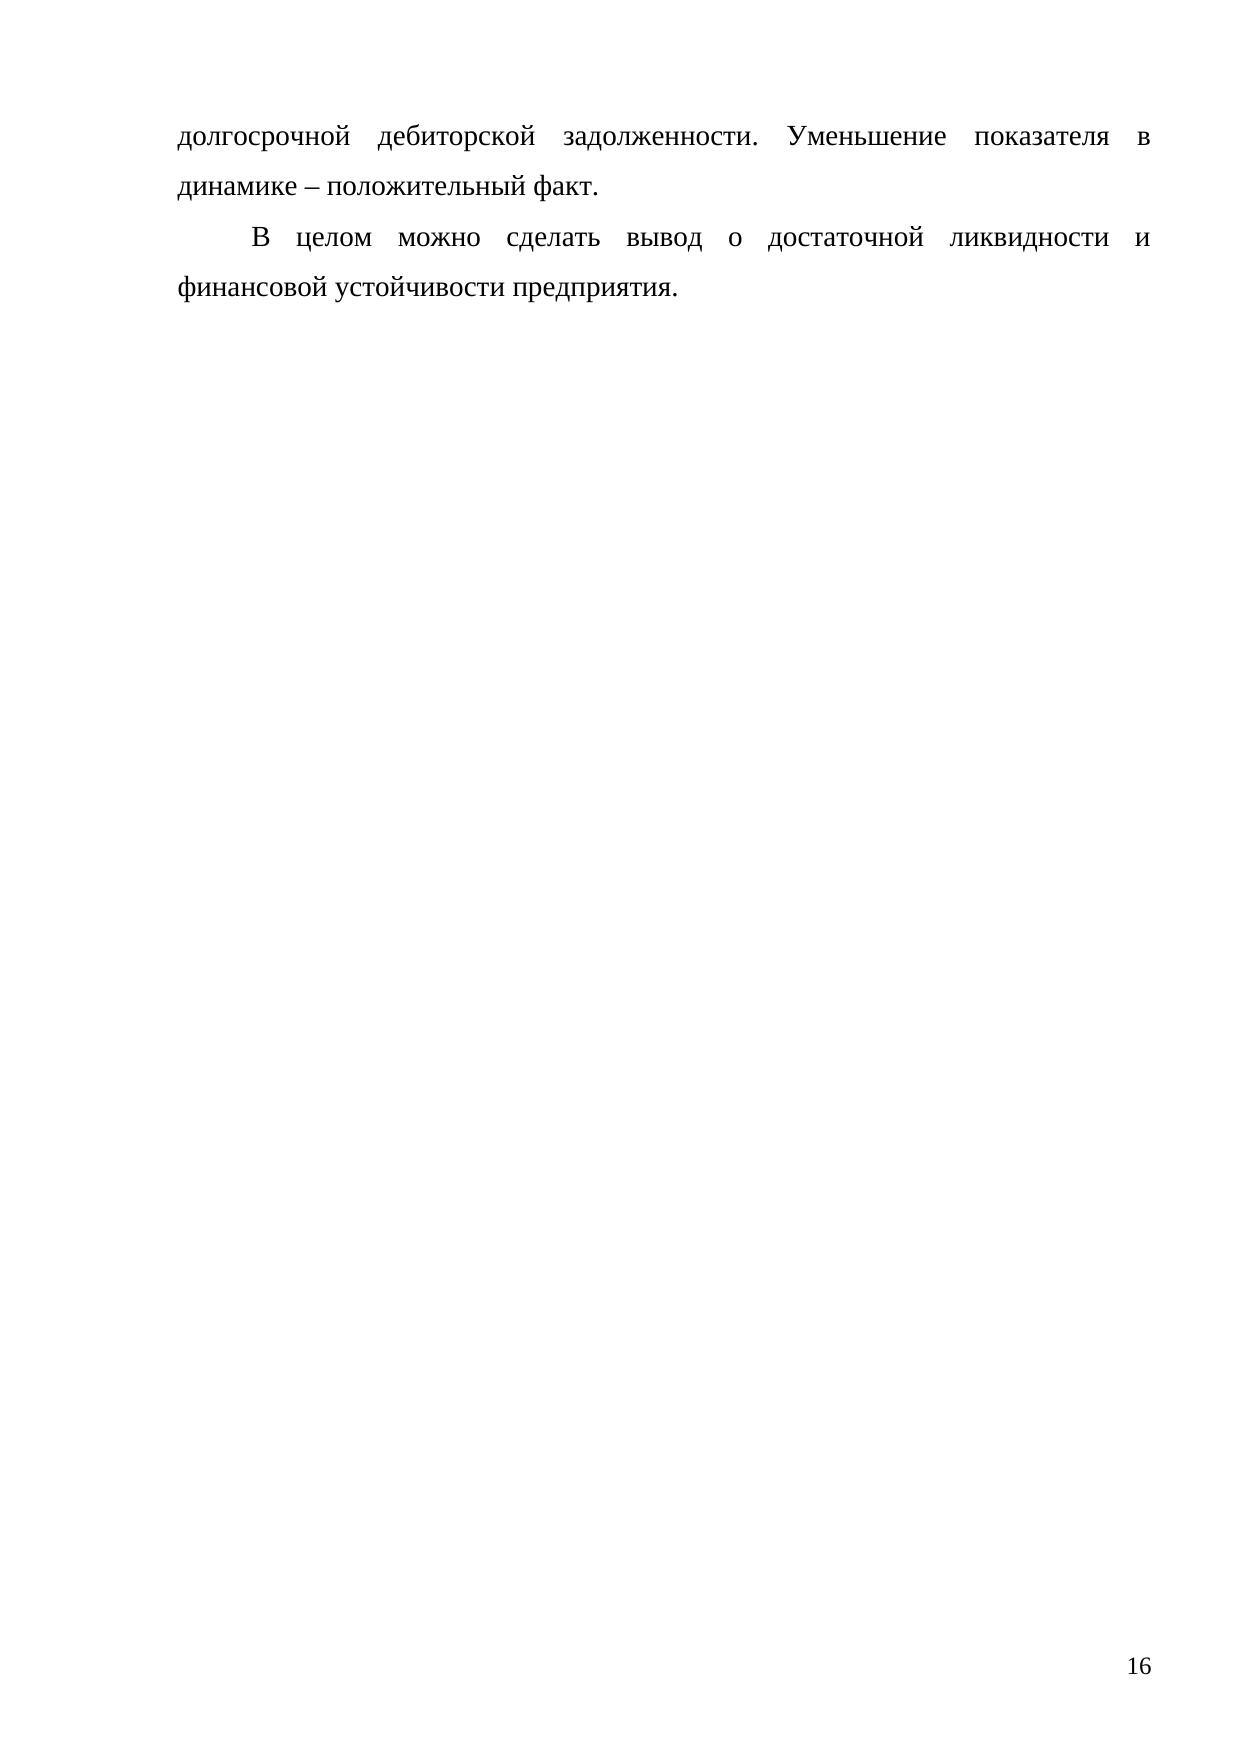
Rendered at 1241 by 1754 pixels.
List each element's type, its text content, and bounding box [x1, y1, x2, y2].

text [177, 118, 1152, 202]
text В целом можно сделать вывод о достаточной ликвидности и финансовой устойчивости предприятия. [177, 219, 1152, 303]
